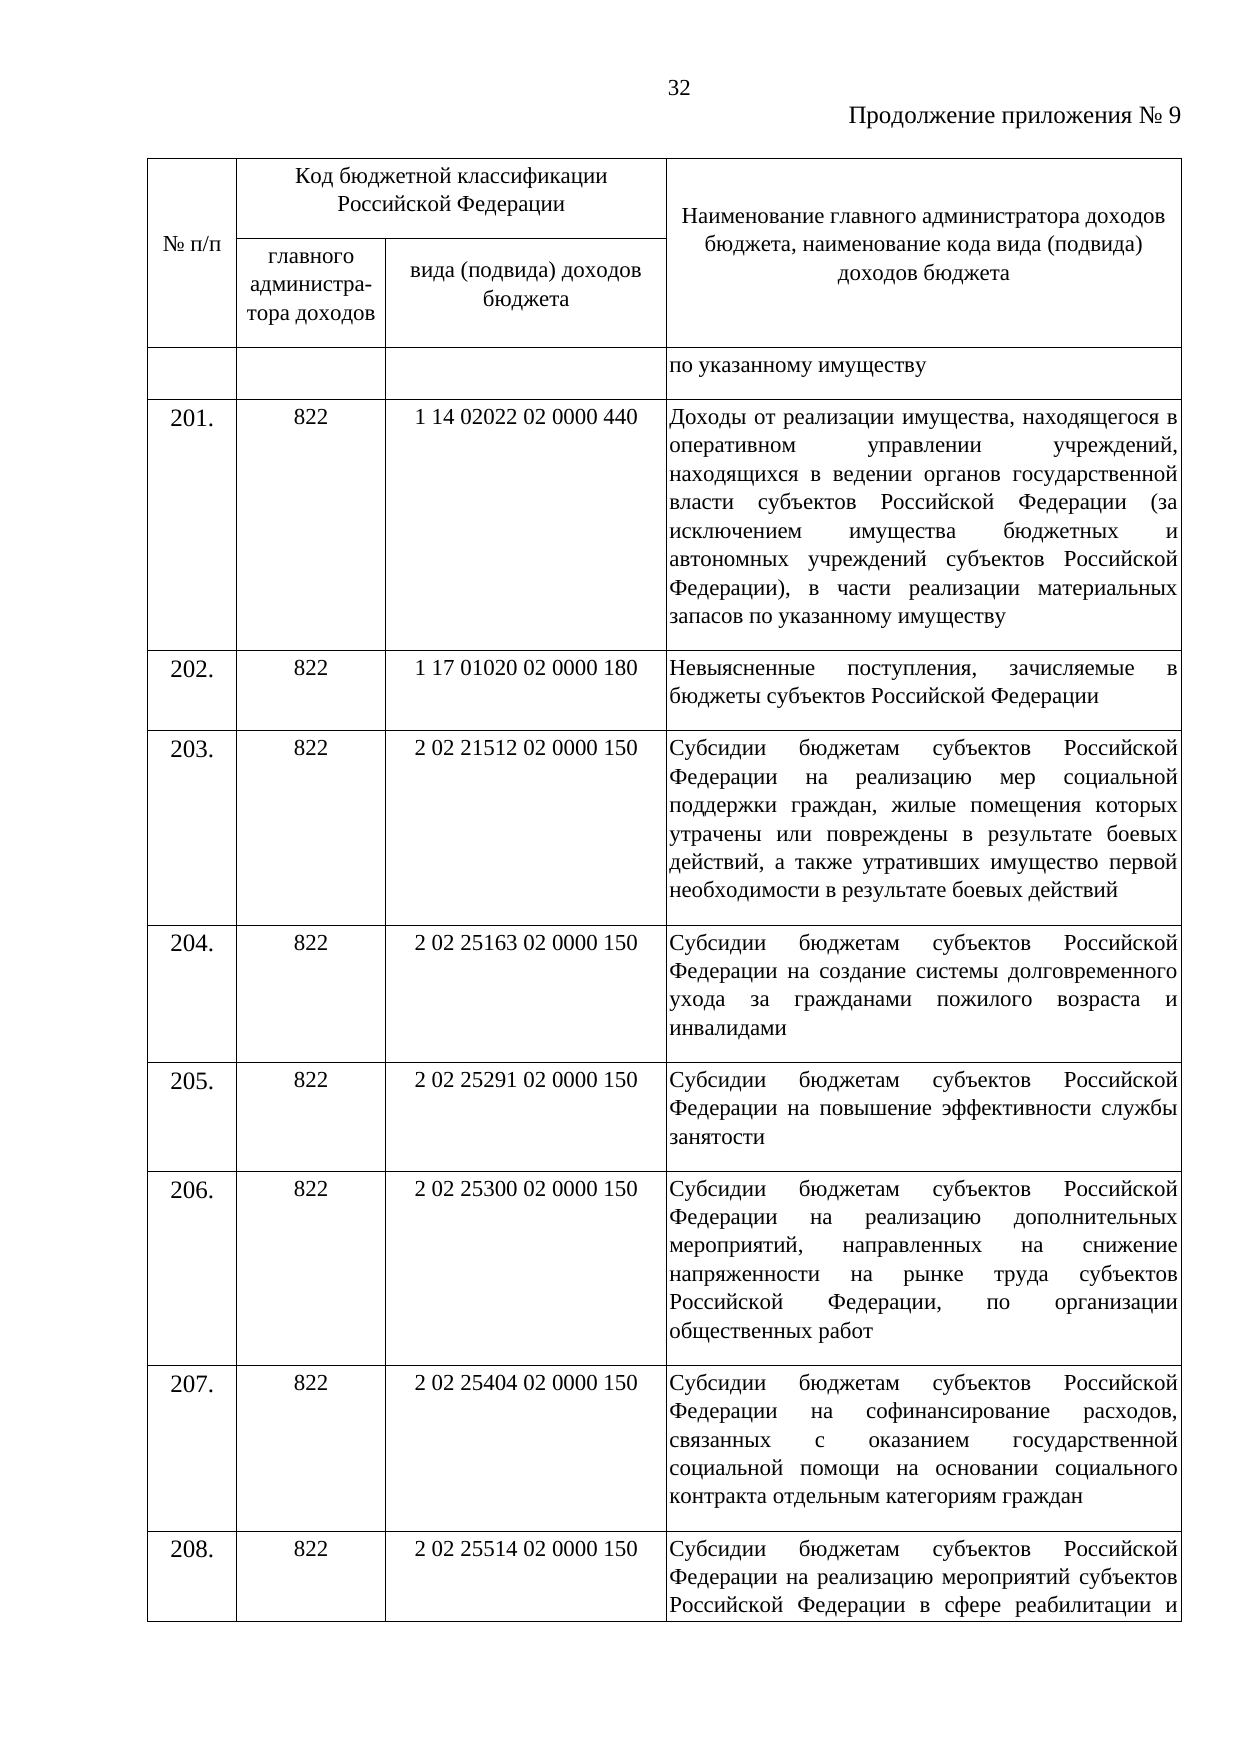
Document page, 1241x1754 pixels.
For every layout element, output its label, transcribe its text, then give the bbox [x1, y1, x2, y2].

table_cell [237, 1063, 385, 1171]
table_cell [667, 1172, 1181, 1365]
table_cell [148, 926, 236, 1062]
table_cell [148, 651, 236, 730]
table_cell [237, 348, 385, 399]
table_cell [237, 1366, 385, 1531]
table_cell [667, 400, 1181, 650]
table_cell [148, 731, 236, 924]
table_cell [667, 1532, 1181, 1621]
table_cell главного администра-тора доходов [237, 239, 385, 347]
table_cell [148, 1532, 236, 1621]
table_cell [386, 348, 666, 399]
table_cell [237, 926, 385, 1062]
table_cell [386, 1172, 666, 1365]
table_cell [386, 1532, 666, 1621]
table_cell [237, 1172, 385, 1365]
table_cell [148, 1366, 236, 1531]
table_cell вида (подвида) доходов бюджета [386, 239, 666, 347]
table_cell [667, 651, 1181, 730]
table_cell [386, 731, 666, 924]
table_header Наименование главного администратора доходов бюджета, наименование кода вида (подвида) доходов бюджета [667, 159, 1181, 347]
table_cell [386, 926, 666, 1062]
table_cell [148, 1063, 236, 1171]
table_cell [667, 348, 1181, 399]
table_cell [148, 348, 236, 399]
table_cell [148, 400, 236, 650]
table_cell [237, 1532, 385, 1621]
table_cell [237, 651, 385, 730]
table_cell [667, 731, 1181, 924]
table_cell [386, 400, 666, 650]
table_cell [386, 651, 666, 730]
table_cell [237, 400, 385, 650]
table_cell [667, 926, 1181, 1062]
table_header № п/п [148, 159, 236, 347]
table_header Код бюджетной классификации Российской Федерации [237, 159, 666, 238]
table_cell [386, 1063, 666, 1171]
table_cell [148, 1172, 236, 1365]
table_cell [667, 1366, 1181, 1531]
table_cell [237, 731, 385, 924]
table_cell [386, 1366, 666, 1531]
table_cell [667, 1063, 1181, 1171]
